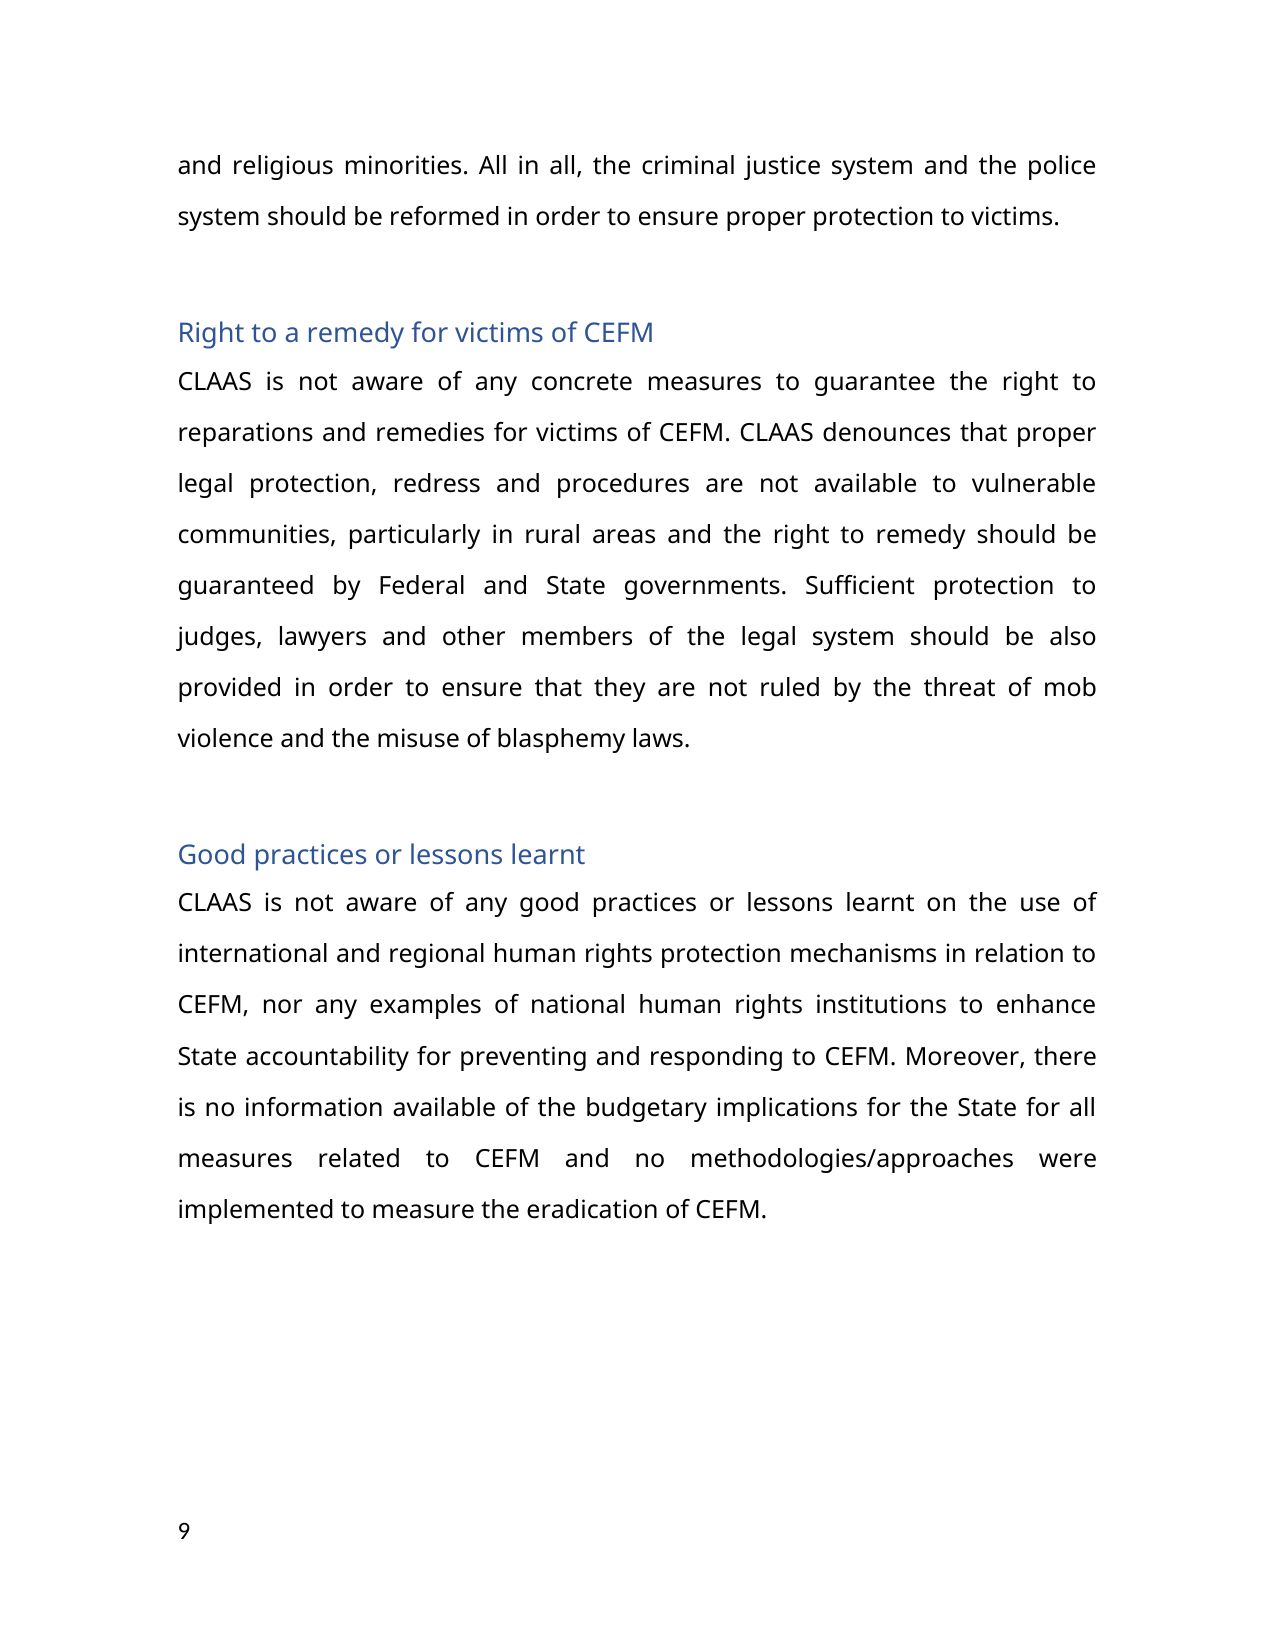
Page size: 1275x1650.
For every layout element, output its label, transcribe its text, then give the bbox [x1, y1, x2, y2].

subtitle Right to a remedy for victims of CEFM [177, 314, 1098, 351]
subtitle Good practices or lessons learnt [177, 836, 1098, 873]
text CLAAS is not aware of any good practices or lessons learnt on the use of international and regional human rights protection mechanisms in relation to CEFM, nor any examples of national human rights institutions to enhance State accountability for preventing and responding to CEFM. Moreover, there is no information available of the budgetary implications for the State for all measures related to CEFM and no methodologies/approaches were implemented to measure the eradication of CEFM. [177, 885, 1098, 1225]
text CLAAS is not aware of any concrete measures to guarantee the right to reparations and remedies for victims of CEFM. CLAAS denounces that proper legal protection, redress and procedures are not available to vulnerable communities, particularly in rural areas and the right to remedy should be guaranteed by Federal and State governments. Sufficient protection to judges, lawyers and other members of the legal system should be also provided in order to ensure that they are not ruled by the threat of mob violence and the misuse of blasphemy laws. [177, 363, 1098, 754]
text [177, 148, 1098, 233]
